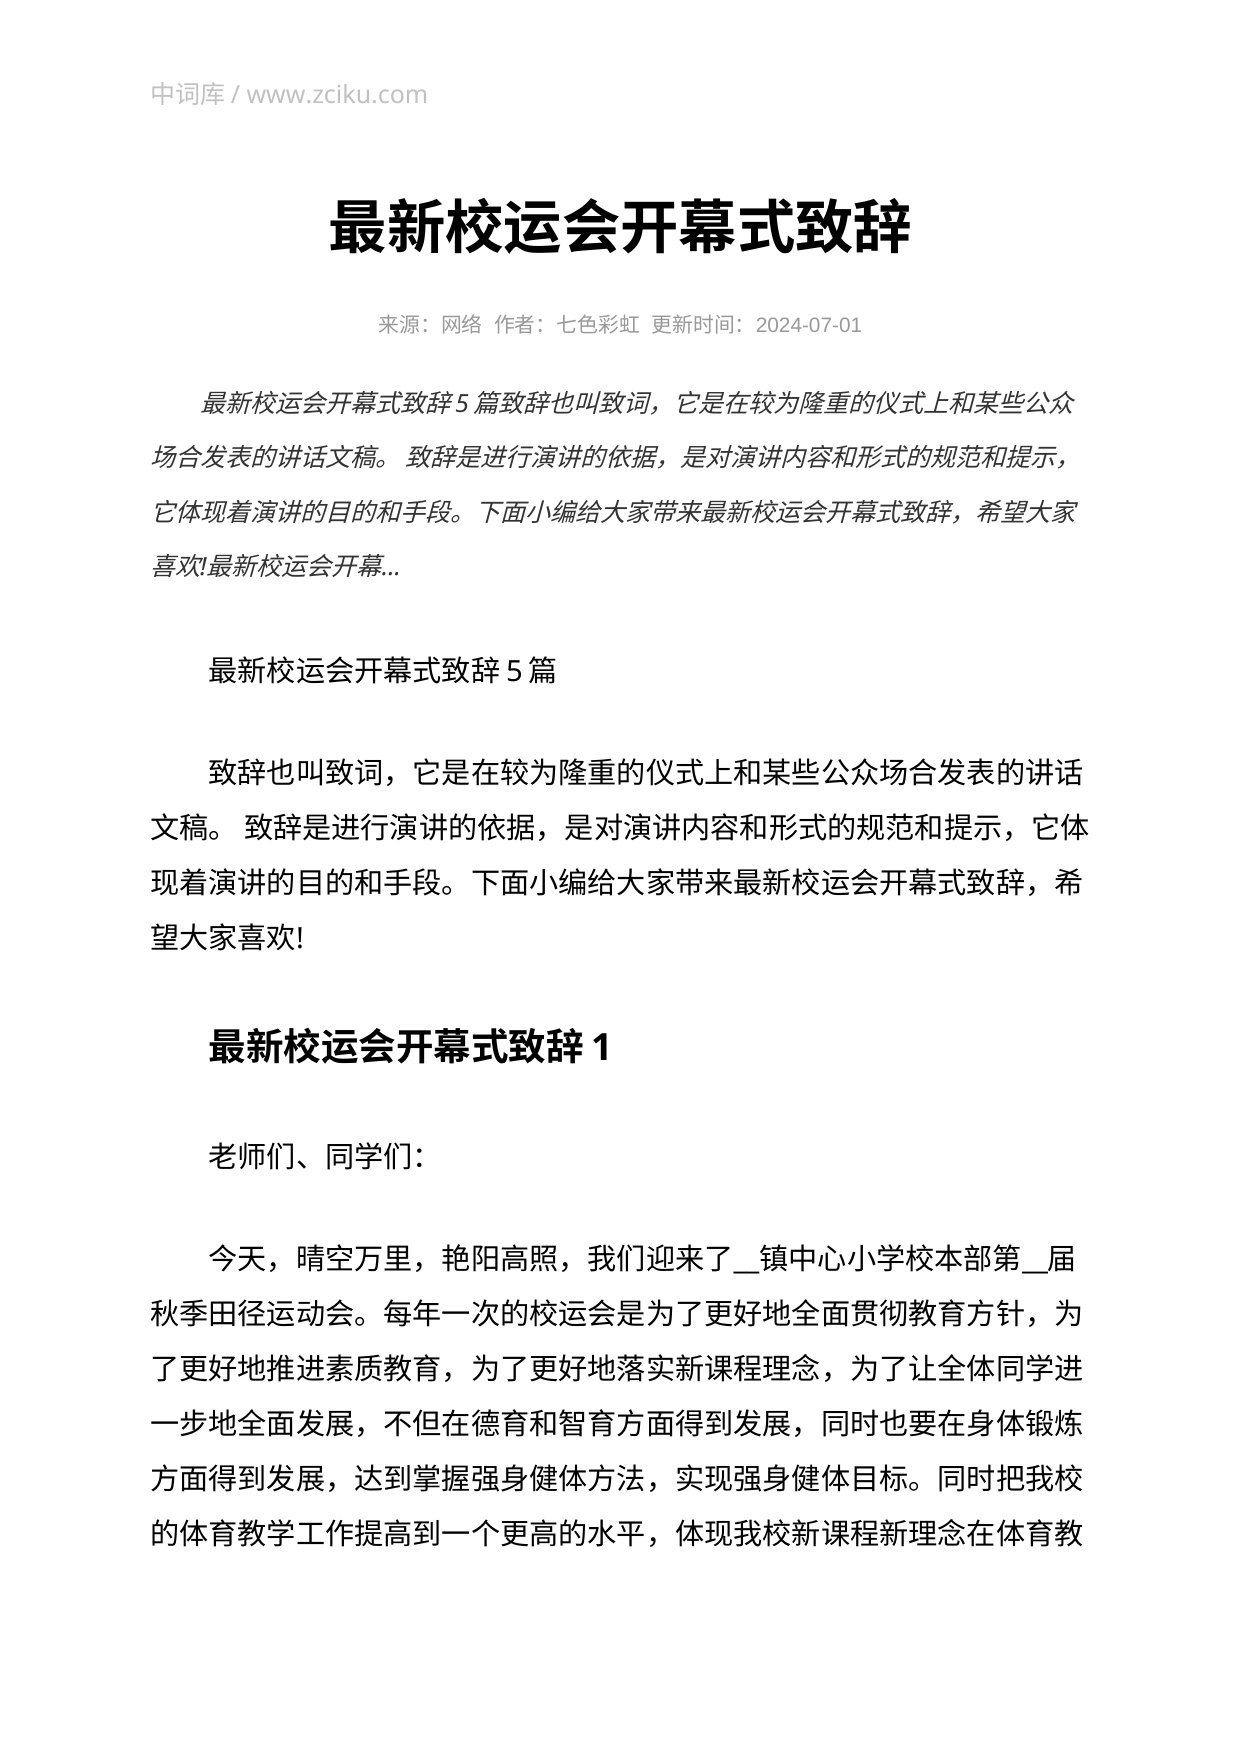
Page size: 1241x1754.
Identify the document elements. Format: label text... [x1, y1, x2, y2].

text 老师们、同学们： [150, 1134, 1090, 1176]
text 最新校运会开幕式致辞5篇致辞也叫致词，它是在较为隆重的仪式上和某些公众场合发表的讲话文稿。 致辞是进行演讲的依据，是对演讲内容和形式的规范和提示，它体现着演讲的目的和手段。下面小编给大家带来最新校运会开幕式致辞，希望大家喜欢!最新校运会开幕... [150, 383, 1090, 583]
subtitle 最新校运会开幕式致辞 [150, 181, 1090, 266]
text 最新校运会开幕式致辞1 [150, 1016, 1090, 1071]
text 最新校运会开幕式致辞5篇 [150, 648, 1090, 690]
text 致辞也叫致词，它是在较为隆重的仪式上和某些公众场合发表的讲话文稿。 致辞是进行演讲的依据，是对演讲内容和形式的规范和提示，它体现着演讲的目的和手段。下面小编给大家带来最新校运会开幕式致辞，希望大家喜欢! [150, 750, 1090, 957]
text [150, 1236, 1090, 1553]
text 来源：网络 作者：七色彩虹 更新时间：2024-07-01 [150, 313, 1090, 337]
